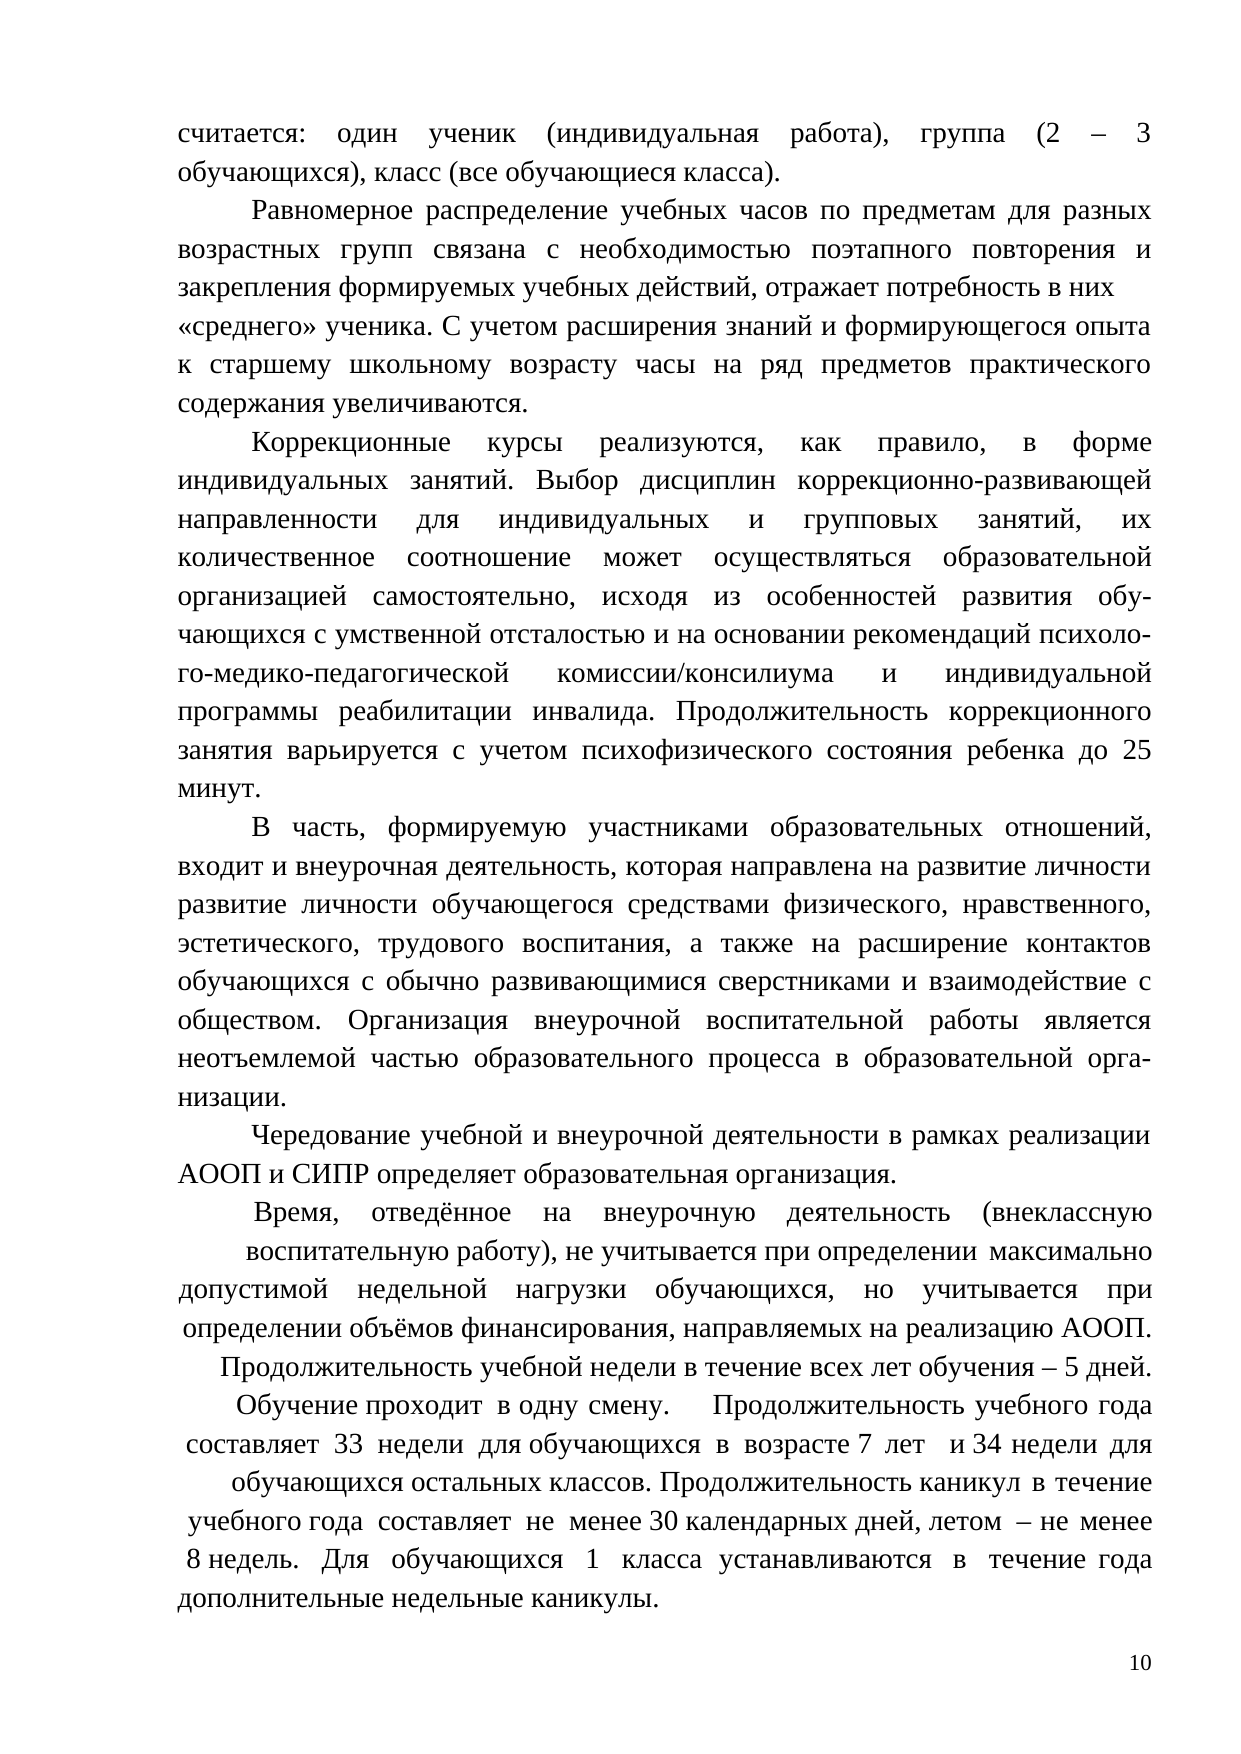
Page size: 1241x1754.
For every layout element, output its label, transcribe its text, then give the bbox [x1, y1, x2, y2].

text Время, отведённое на внеурочную деятельность (внеклассную воспитательную работу), не учитывается при определении максимально допустимой недельной нагрузки обучающихся, но учитывается при определении объёмов финансирования, направляемых на реализацию АООП. Продолжительность учебной недели в течение всех лет обучения – 5 дней. Обучение проходит в одну смену. Продолжительность учебного года составляет 33 недели для обучающихся в возрасте 7 лет и 34 недели для обучающихся остальных классов. Продолжительность каникул в течение учебного года составляет не менее 30 календарных дней, летом – не менее 8 недель. Для обучающихся 1 класса устанавливаются в течение года [177, 1194, 1152, 1575]
text Равномерное распределение учебных часов по предметам для разных возрастных групп связана с необходимостью поэтапного повторения и закрепления формируемых учебных действий, отражает потребность в них [177, 192, 1152, 303]
text дополнительные недельные каникулы. [177, 1580, 1223, 1613]
text считается: один ученик (индивидуальная работа), группа (2 – 3 обучающихся), класс (все обучающиеся класса). [177, 115, 1152, 187]
text В часть, формируемую участниками образовательных отношений, входит и внеурочная деятельность, которая направлена на развитие личности развитие личности обучающегося средствами физического, нравственного, эстетического, трудового воспитания, а также на расширение контактов обучающихся с обычно развивающимися сверстниками и взаимодействие с обществом. Организация внеурочной воспитательной работы является неотъемлемой частью образовательного процесса в образовательной орга- низации. [177, 809, 1152, 1112]
text Коррекционные курсы реализуются, как правило, в форме индивидуальных занятий. Выбор дисциплин коррекционно-развивающей направленности для индивидуальных и групповых занятий, их количественное соотношение может осуществляться образовательной организацией самостоятельно, исходя из особенностей развития обу- чающихся с умственной отсталостью и на основании рекомендаций психоло- го-медико-педагогической комиссии/консилиума и индивидуальной программы реабилитации инвалида. Продолжительность коррекционного занятия варьируется с учетом психофизического состояния ребенка до 25 минут. [177, 424, 1152, 804]
text «среднего» ученика. С учетом расширения знаний и формирующегося опыта к старшему школьному возрасту часы на ряд предметов практического содержания увеличиваются. [177, 308, 1152, 419]
text Чередование учебной и внеурочной деятельности в рамках реализации АООП и СИПР определяет образовательная организация. [177, 1117, 1151, 1189]
